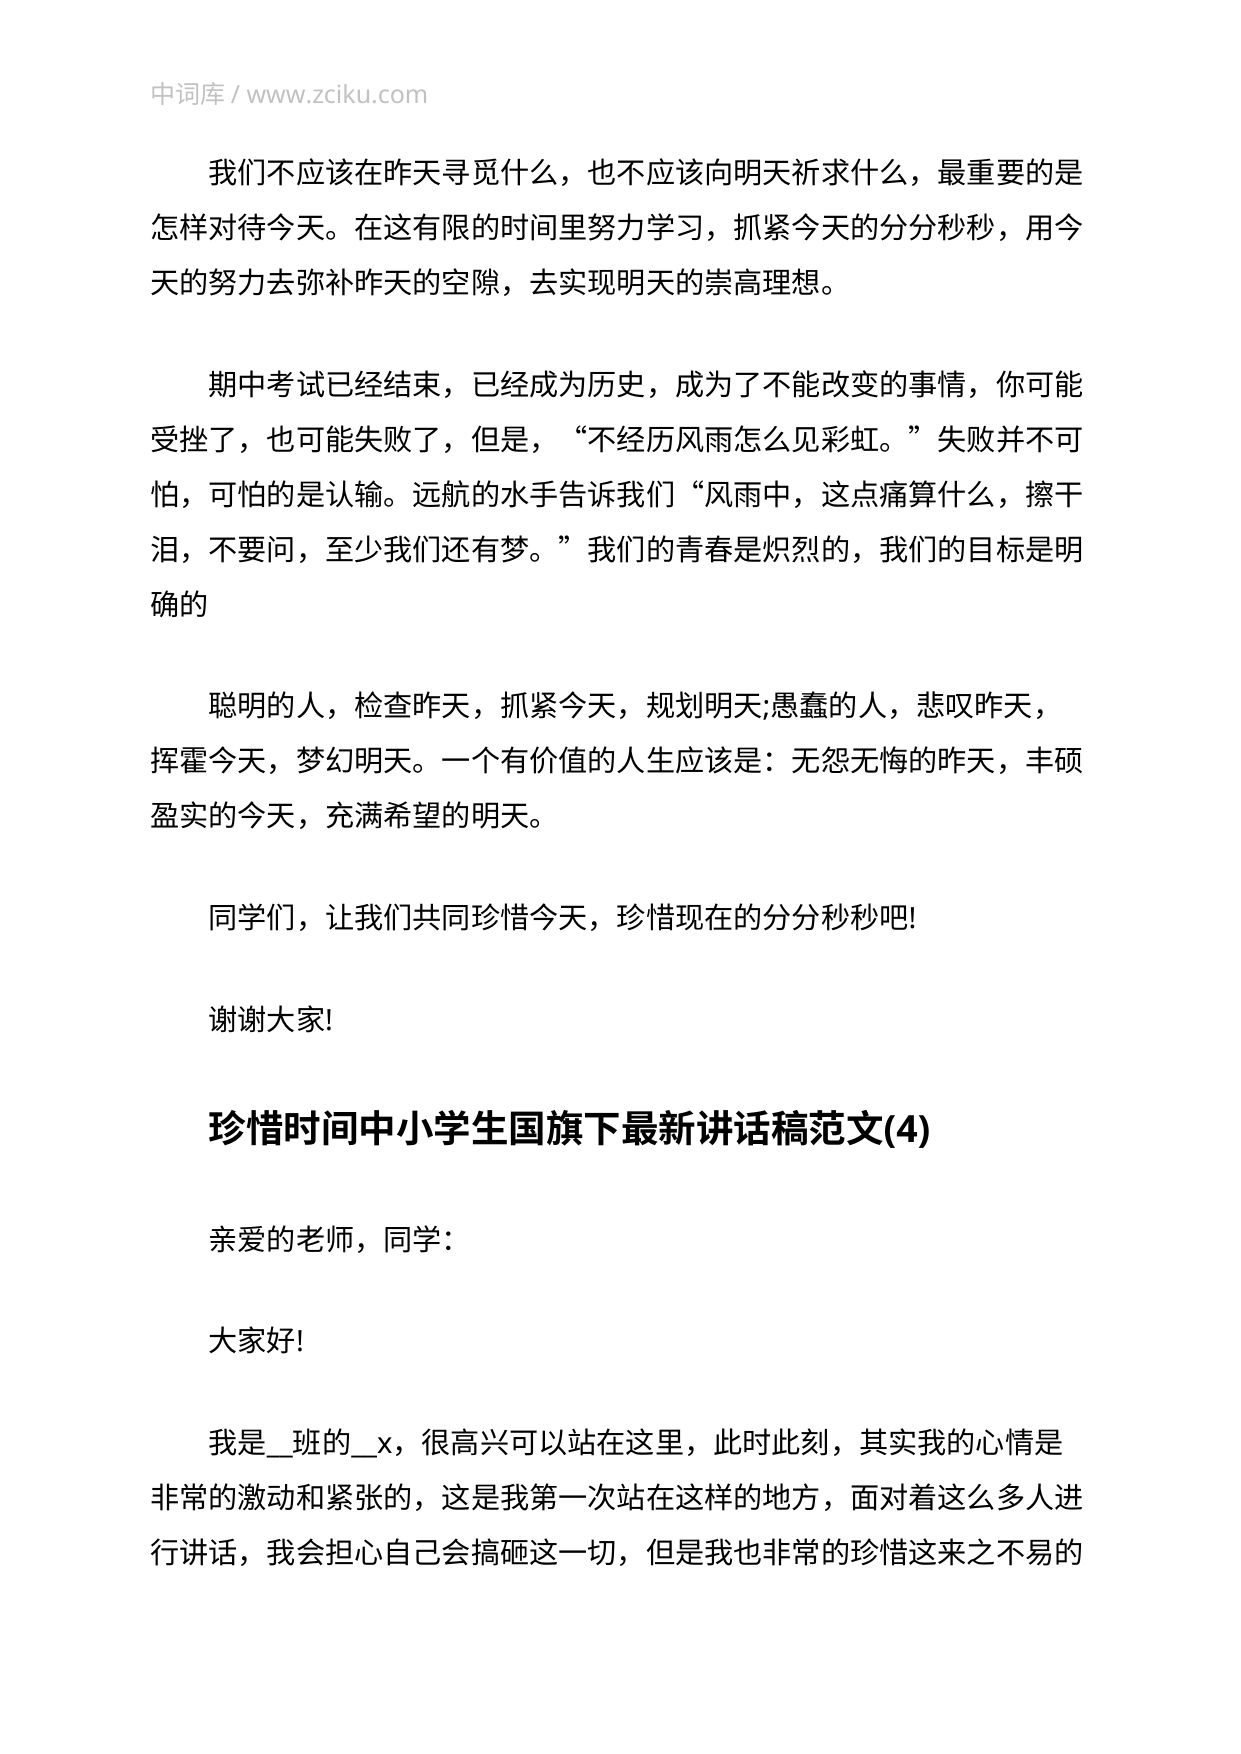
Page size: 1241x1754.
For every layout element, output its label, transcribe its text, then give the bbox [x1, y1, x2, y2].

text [150, 1420, 1090, 1572]
text 谢谢大家! [150, 997, 1090, 1039]
text 聪明的人，检查昨天，抓紧今天，规划明天;愚蠢的人，悲叹昨天，挥霍今天，梦幻明天。一个有价值的人生应该是：无怨无悔的昨天，丰硕盈实的今天，充满希望的明天。 [150, 683, 1090, 835]
text 珍惜时间中小学生国旗下最新讲话稿范文(4) [150, 1098, 1090, 1153]
text 亲爱的老师，同学： [150, 1216, 1090, 1258]
text 期中考试已经结束，已经成为历史，成为了不能改变的事情，你可能受挫了，也可能失败了，但是，“不经历风雨怎么见彩虹。”失败并不可怕，可怕的是认输。远航的水手告诉我们“风雨中，这点痛算什么，擦干泪，不要问，至少我们还有梦。”我们的青春是炽烈的，我们的目标是明确的 [150, 362, 1090, 623]
text 我们不应该在昨天寻觅什么，也不应该向明天祈求什么，最重要的是怎样对待今天。在这有限的时间里努力学习，抓紧今天的分分秒秒，用今天的努力去弥补昨天的空隙，去实现明天的崇高理想。 [150, 150, 1090, 302]
text 大家好! [150, 1318, 1090, 1360]
text 同学们，让我们共同珍惜今天，珍惜现在的分分秒秒吧! [150, 894, 1090, 937]
